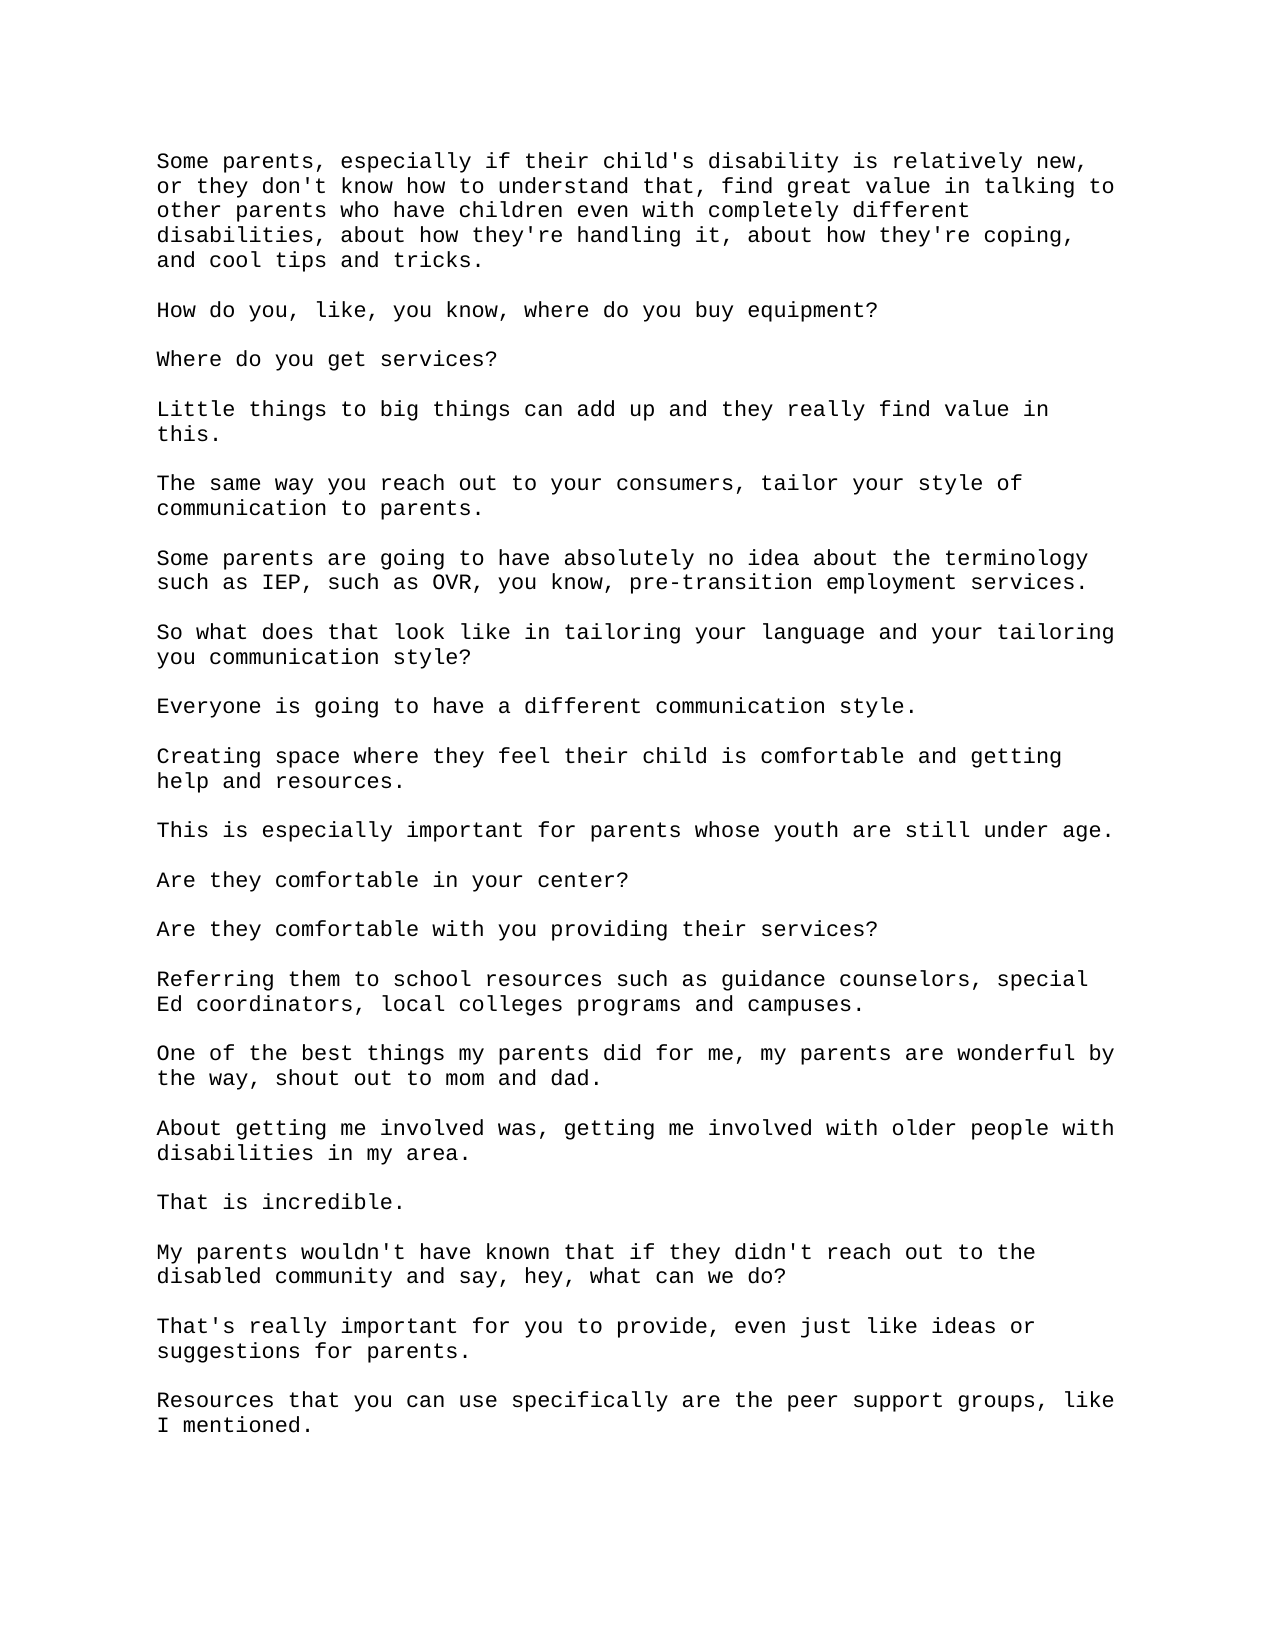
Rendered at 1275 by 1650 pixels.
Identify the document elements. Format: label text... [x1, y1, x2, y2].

text This is especially important for parents whose youth are still under age. [156, 819, 1118, 844]
text The same way you reach out to your consumers, tailor your style of communication to parents. [156, 472, 1118, 522]
text One of the best things my parents did for me, my parents are wonderful by the way, shout out to mom and dad. [156, 1042, 1118, 1092]
text Some parents are going to have absolutely no idea about the terminology such as IEP, such as OVR, you know, pre-transition employment services. [156, 547, 1118, 596]
text About getting me involved was, getting me involved with older people with disabilities in my area. [156, 1117, 1118, 1166]
text So what does that look like in tailoring your language and your tailoring you communication style? [156, 621, 1118, 671]
text Resources that you can use specifically are the peer support groups, like I mentioned. [156, 1389, 1118, 1439]
text Little things to big things can add up and they really find value in this. [156, 398, 1118, 447]
text Some parents, especially if their child's disability is relatively new, or they don't know how to understand that, find great value in talking to other parents who have children even with completely different disabilities, about how they're handling it, about how they're coping, and cool tips and tricks. [156, 150, 1118, 274]
text How do you, like, you know, where do you buy equipment? [156, 299, 1118, 323]
text That is incredible. [156, 1191, 1118, 1216]
text That's really important for you to provide, even just like ideas or suggestions for parents. [156, 1315, 1118, 1365]
text Creating space where they feel their child is comfortable and getting help and resources. [156, 745, 1118, 794]
text My parents wouldn't have known that if they didn't reach out to the disabled community and say, hey, what can we do? [156, 1241, 1118, 1290]
text Are they comfortable in your center? [156, 869, 1118, 894]
text Are they comfortable with you providing their services? [156, 918, 1118, 943]
text Where do you get services? [156, 348, 1118, 373]
text Referring them to school resources such as guidance counselors, special Ed coordinators, local colleges programs and campuses. [156, 968, 1118, 1018]
text Everyone is going to have a different communication style. [156, 695, 1118, 720]
